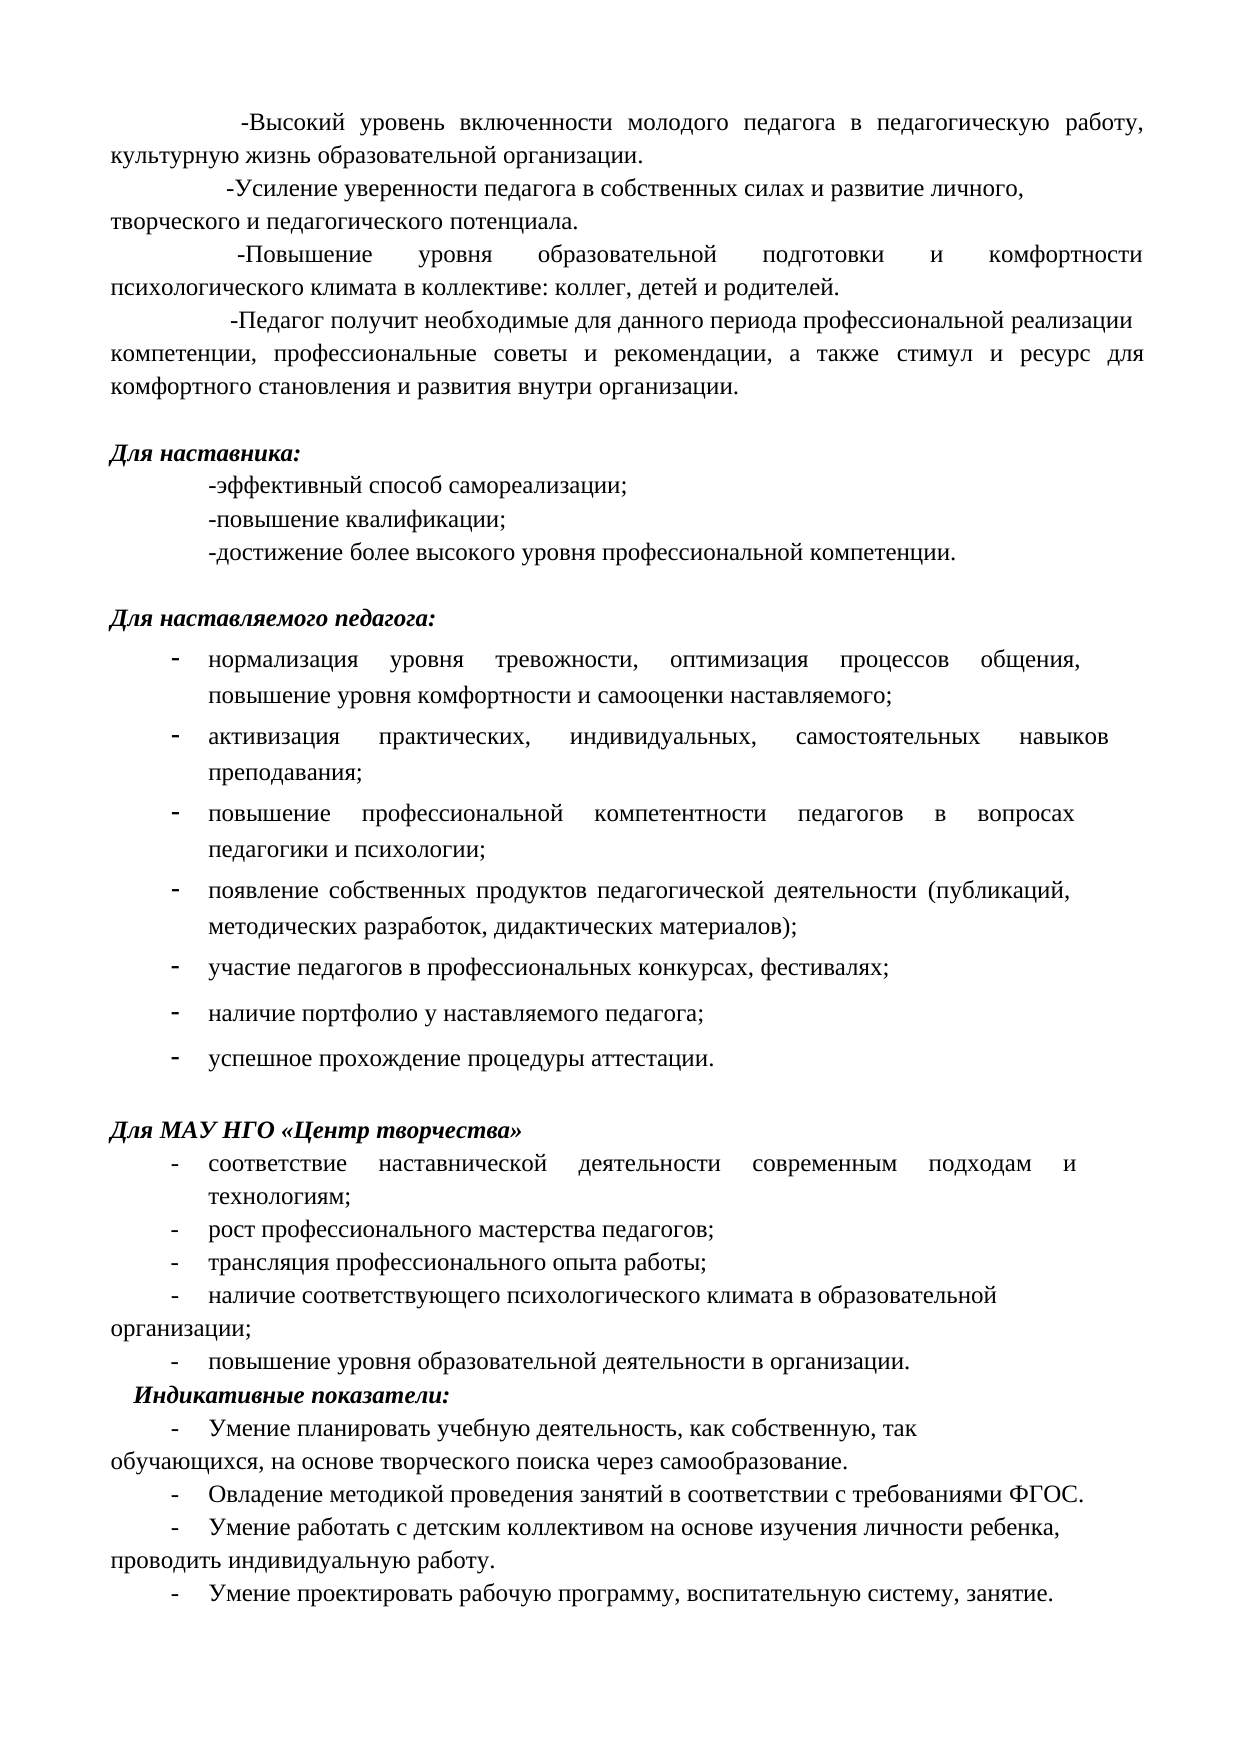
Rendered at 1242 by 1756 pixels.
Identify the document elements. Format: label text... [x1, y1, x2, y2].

subtitle Для наставника: [110, 438, 1179, 466]
list Овладение методикой проведения занятий в соответствии с требованиями ФГОС. [171, 1479, 1136, 1507]
subtitle Индикативные показатели: [133, 1380, 1179, 1408]
list рост профессионального мастерства педагогов; [170, 1214, 1179, 1243]
text -повышение квалификации; [110, 504, 1179, 533]
subtitle Для наставляемого педагога: [110, 603, 1179, 632]
subtitle Для МАУ НГО «Центр творчества» [110, 1115, 1179, 1144]
list активизация практических, индивидуальных, самостоятельных навыков преподавания; [171, 713, 1109, 786]
text проводить индивидуальную работу. [110, 1545, 1091, 1573]
list Умение проектировать рабочую программу, воспитательную систему, занятие. [171, 1578, 1086, 1607]
text -эффективный способ самореализации; [110, 471, 1179, 499]
list трансляция профессионального опыта работы; [170, 1247, 1179, 1276]
text -Педагог получит необходимые для данного периода профессиональной реализации [110, 305, 1144, 334]
text -Усиление уверенности педагога в собственных силах и развитие личного, [110, 173, 1143, 202]
text -Повышение уровня образовательной подготовки и комфортности психологического климата в коллективе: коллег, детей и родителей. [110, 239, 1143, 301]
text компетенции, профессиональные советы и рекомендации, а также стимул и ресурс для комфортного становления и развития внутри организации. [110, 338, 1144, 400]
list появление собственных продуктов педагогической деятельности (публикаций, методических разработок, дидактических материалов); [171, 867, 1070, 940]
list повышение уровня образовательной деятельности в организации. [170, 1346, 1179, 1375]
text организации; [110, 1313, 1130, 1342]
list наличие портфолио у наставляемого педагога; [170, 990, 1179, 1030]
list наличие соответствующего психологического климата в образовательной [171, 1280, 1130, 1309]
text -достижение более высокого уровня профессиональной компетенции. [110, 537, 1179, 566]
list Умение работать с детским коллективом на основе изучения личности ребенка, [171, 1512, 1091, 1541]
list нормализация уровня тревожности, оптимизация процессов общения, повышение уровня комфортности и самооценки наставляемого; [171, 637, 1081, 709]
text -Высокий уровень включенности молодого педагога в педагогическую работу, культурную жизнь образовательной организации. [110, 107, 1144, 169]
list соответствие наставнической деятельности современным подходам и технологиям; [171, 1148, 1077, 1210]
text обучающихся, на основе творческого поиска через самообразование. [110, 1446, 1070, 1474]
list участие педагогов в профессиональных конкурсах, фестивалях; [170, 944, 1179, 984]
list Умение планировать учебную деятельность, как собственную, так [171, 1413, 1070, 1441]
list повышение профессиональной компетентности педагогов в вопросах педагогики и психологии; [171, 791, 1075, 863]
list успешное прохождение процедуры аттестации. [170, 1036, 1179, 1075]
text творческого и педагогического потенциала. [110, 206, 1143, 235]
